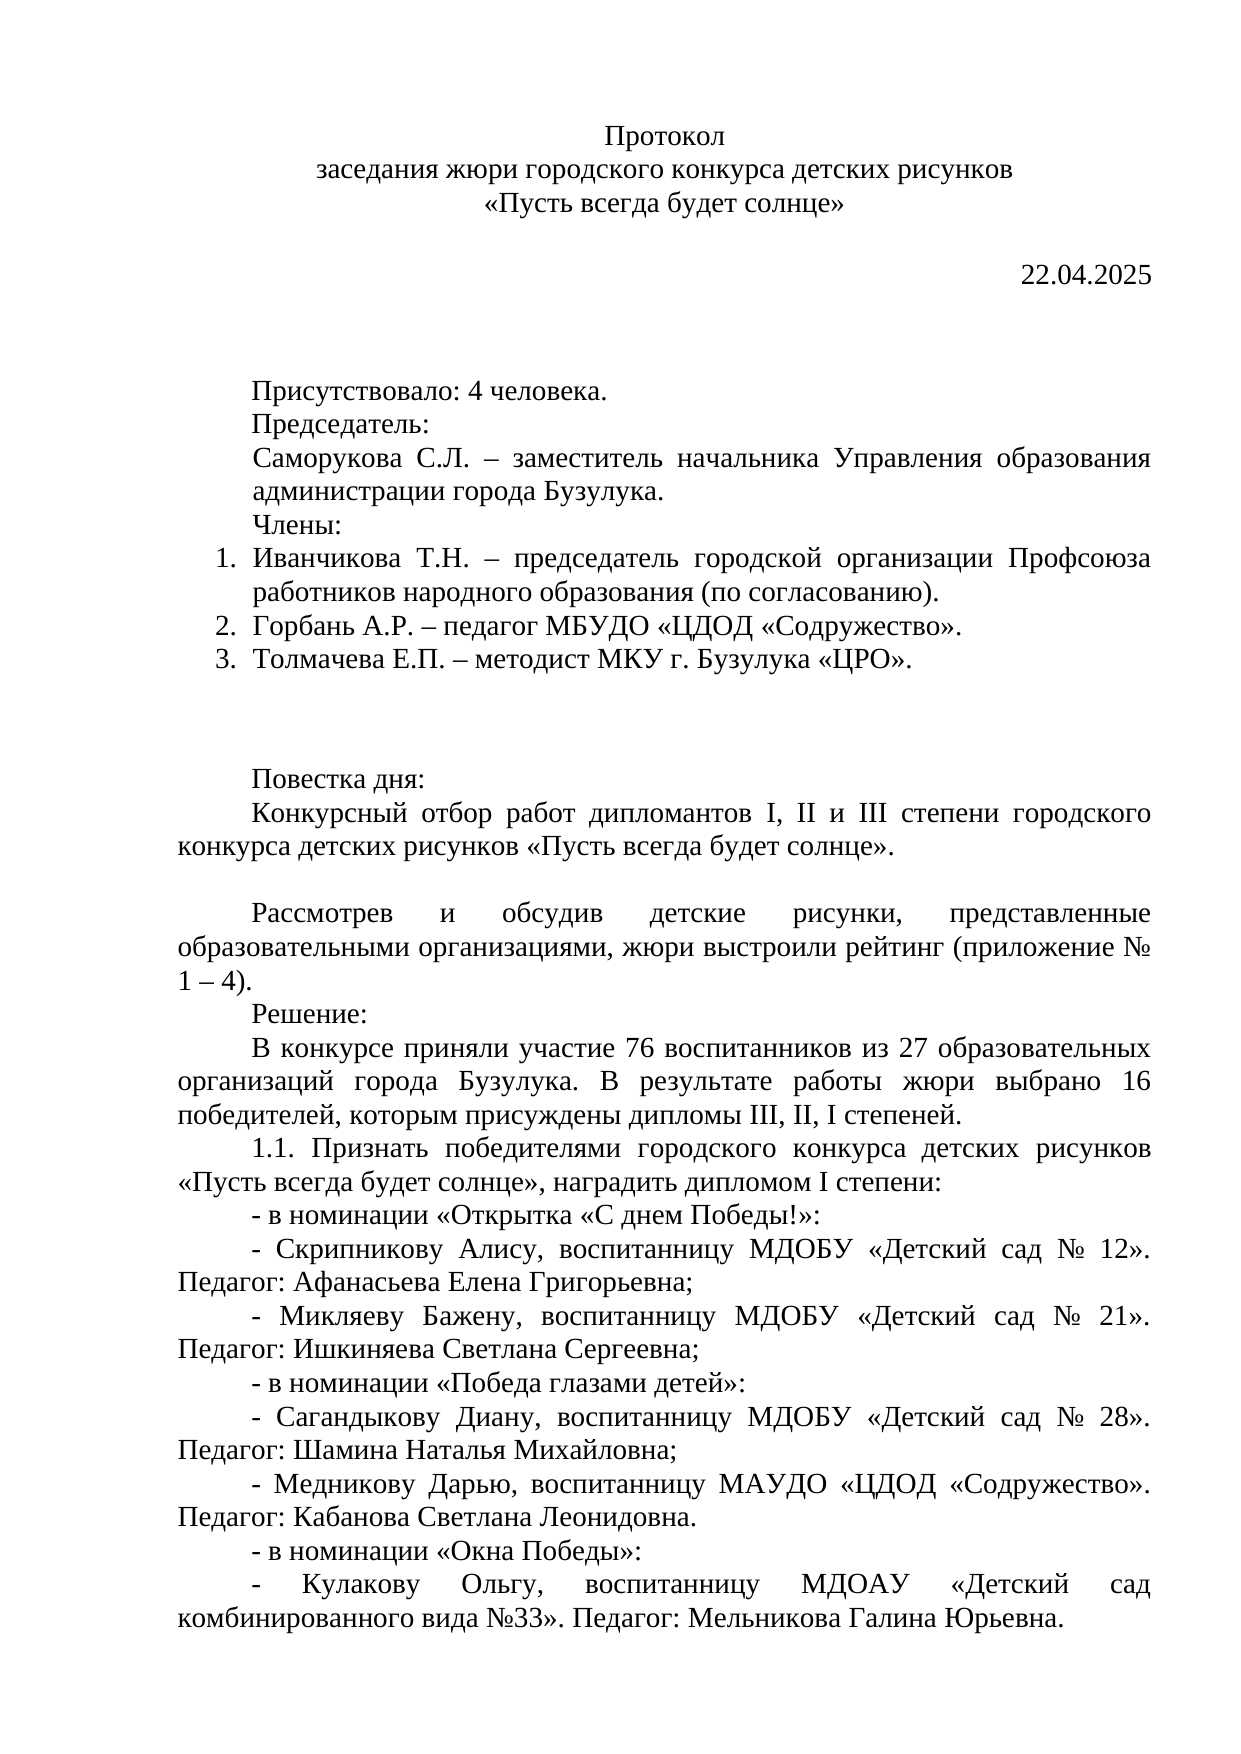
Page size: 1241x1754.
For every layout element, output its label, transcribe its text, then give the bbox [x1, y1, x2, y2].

text Решение: [177, 996, 1152, 1030]
list Горбань А.Р. – педагог МБУДО «ЦДОД «Содружество». [215, 608, 1152, 641]
list Иванчикова Т.Н. – председатель городской организации Профсоюза работников народного образования (по согласованию). [215, 541, 1152, 608]
text - в номинации «Победа глазами детей»: [177, 1365, 1152, 1399]
text заседания жюри городского конкурса детских рисунков [177, 152, 1152, 185]
text - в номинации «Окна Победы»: [177, 1533, 1152, 1566]
list Толмачева Е.П. – методист МКУ г. Бузулука «ЦРО». [215, 641, 1152, 675]
text - Кулакову Ольгу, воспитанницу МДОАУ «Детский сад комбинированного вида №33». Педагог: Мельникова Галина Юрьевна. [177, 1566, 1152, 1633]
text - в номинации «Открытка «С днем Победы!»: [177, 1197, 1152, 1231]
text - Сагандыкову Диану, воспитанницу МДОБУ «Детский сад № 28». Педагог: Шамина Наталья Михайловна; [177, 1399, 1152, 1466]
text Повестка дня: [177, 761, 1152, 795]
text Саморукова С.Л. – заместитель начальника Управления образования администрации города Бузулука. [252, 440, 1152, 507]
text Протокол [177, 118, 1152, 152]
text В конкурсе приняли участие 76 воспитанников из 27 образовательных организаций города Бузулука. В результате работы жюри выбрано 16 победителей, которым присуждены дипломы III, II, I степеней. [177, 1030, 1152, 1130]
text Рассмотрев и обсудив детские рисунки, представленные образовательными организациями, жюри выстроили рейтинг (приложение № 1 – 4). [177, 896, 1152, 996]
text «Пусть всегда будет солнце» [177, 185, 1152, 219]
text - Микляеву Бажену, воспитанницу МДОБУ «Детский сад № 21». Педагог: Ишкиняева Светлана Сергеевна; [177, 1298, 1152, 1365]
text Члены: [252, 507, 1152, 541]
text Председатель: [177, 406, 1152, 440]
text - Медникову Дарью, воспитанницу МАУДО «ЦДОД «Содружество». Педагог: Кабанова Светлана Леонидовна. [177, 1466, 1152, 1533]
text Конкурсный отбор работ дипломантов I, II и III степени городского конкурса детских рисунков «Пусть всегда будет солнце». [177, 795, 1152, 862]
text 22.04.2025 [177, 257, 1152, 291]
text Присутствовало: 4 человека. [177, 373, 1152, 406]
text 1.1. Признать победителями городского конкурса детских рисунков «Пусть всегда будет солнце», наградить дипломом I степени: [177, 1130, 1152, 1197]
text - Скрипникову Алису, воспитанницу МДОБУ «Детский сад № 12». Педагог: Афанасьева Елена Григорьевна; [177, 1231, 1152, 1298]
